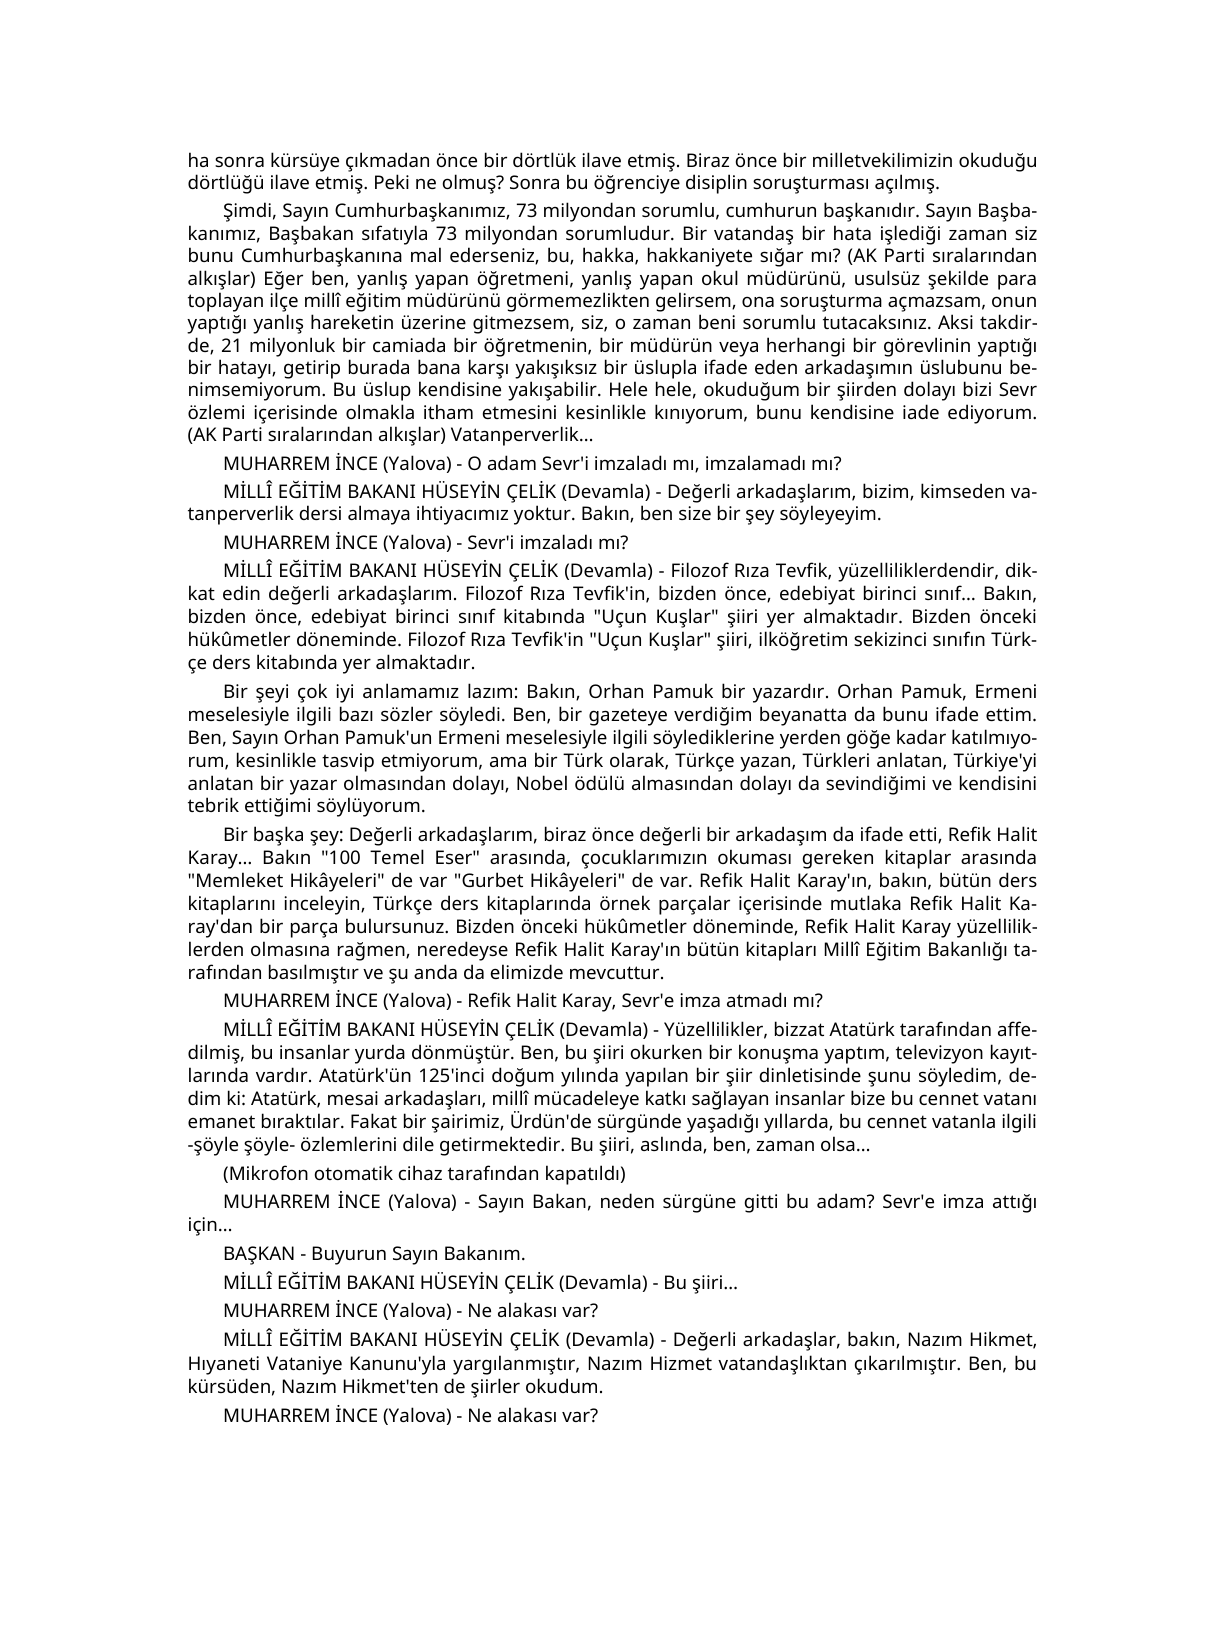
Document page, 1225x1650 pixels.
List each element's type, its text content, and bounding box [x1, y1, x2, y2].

text MUHARREM İNCE (Yalova) - O adam Sevr'i imzaladı mı, imzalamadı mı? [187, 452, 1037, 474]
text MİLLÎ EĞİTİM BAKANI HÜSEYİN ÇELİK (Devamla) - Yüzellilikler, bizzat Atatürk tarafından affedilmiş, bu insanlar yurda dönmüştür. Ben, bu şiiri okurken bir konuşma yaptım, televizyon kayıtlarında vardır. Atatürk'ün 125'inci doğum yılında yapılan bir şiir dinletisinde şunu söyledim, dedim ki: Atatürk, mesai arkadaşları, millî mücadeleye katkı sağlayan insanlar bize bu cennet vatanı emanet bıraktılar. Fakat bir şairimiz, Ürdün'de sürgünde yaşadığı yıllarda, bu cennet vatanla ilgili -şöyle şöyle- özlemlerini dile getirmektedir. Bu şiiri, aslında, ben, zaman olsa… [187, 1018, 1037, 1156]
text Bir şeyi çok iyi anlamamız lazım: Bakın, Orhan Pamuk bir yazardır. Orhan Pamuk, Ermeni meselesiyle ilgili bazı sözler söyledi. Ben, bir gazeteye verdiğim beyanatta da bunu ifade ettim. Ben, Sayın Orhan Pamuk'un Ermeni meselesiyle ilgili söylediklerine yerden göğe kadar katılmıyorum, kesinlikle tasvip etmiyorum, ama bir Türk olarak, Türkçe yazan, Türkleri anlatan, Türkiye'yi anlatan bir yazar olmasından dolayı, Nobel ödülü almasından dolayı da sevindiğimi ve kendisini tebrik ettiğimi söylüyorum. [187, 680, 1037, 817]
text MİLLÎ EĞİTİM BAKANI HÜSEYİN ÇELİK (Devamla) - Filozof Rıza Tevfik, yüzelliliklerdendir, dikkat edin değerli arkadaşlarım. Filozof Rıza Tevfik'in, bizden önce, edebiyat birinci sınıf… Bakın, bizden önce, edebiyat birinci sınıf kitabında "Uçun Kuşlar" şiiri yer almaktadır. Bizden önceki hükûmetler döneminde. Filozof Rıza Tevfik'in "Uçun Kuşlar" şiiri, ilköğretim sekizinci sınıfın Türkçe ders kitabında yer almaktadır. [187, 559, 1037, 674]
text MUHARREM İNCE (Yalova) - Sevr'i imzaladı mı? [187, 531, 1037, 554]
text Şimdi, Sayın Cumhurbaşkanımız, 73 milyondan sorumlu, cumhurun başkanıdır. Sayın Başbakanımız, Başbakan sıfatıyla 73 milyondan sorumludur. Bir vatandaş bir hata işlediği zaman siz bunu Cumhurbaşkanına mal ederseniz, bu, hakka, hakkaniyete sığar mı? (AK Parti sıralarından alkışlar) Eğer ben, yanlış yapan öğretmeni, yanlış yapan okul müdürünü, usulsüz şekilde para toplayan ilçe millî eğitim müdürünü görmemezlikten gelirsem, ona soruşturma açmazsam, onun yaptığı yanlış hareketin üzerine gitmezsem, siz, o zaman beni sorumlu tutacaksınız. Aksi takdirde, 21 milyonluk bir camiada bir öğretmenin, bir müdürün veya herhangi bir görevlinin yaptığı bir hatayı, getirip burada bana karşı yakışıksız bir üslupla ifade eden arkadaşımın üslubunu benimsemiyorum. Bu üslup kendisine yakışabilir. Hele hele, okuduğum bir şiirden dolayı bizi Sevr özlemi içerisinde olmakla itham etmesini kesinlikle kınıyorum, bunu kendisine iade ediyorum. (AK Parti sıralarından alkışlar) Vatanperverlik… [187, 200, 1037, 446]
text (Mikrofon otomatik cihaz tarafından kapatıldı) [187, 1162, 1037, 1184]
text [187, 150, 1037, 194]
text MUHARREM İNCE (Yalova) - Ne alakası var? [187, 1299, 1037, 1322]
text MUHARREM İNCE (Yalova) - Sayın Bakan, neden sürgüne gitti bu adam? Sevr'e imza attığı için… [187, 1190, 1037, 1236]
text MUHARREM İNCE (Yalova) - Refik Halit Karay, Sevr'e imza atmadı mı? [187, 989, 1037, 1012]
text MİLLÎ EĞİTİM BAKANI HÜSEYİN ÇELİK (Devamla) - Değerli arkadaşlarım, bizim, kimseden vatanperverlik dersi almaya ihtiyacımız yoktur. Bakın, ben size bir şey söyleyeyim. [187, 480, 1037, 525]
text MİLLÎ EĞİTİM BAKANI HÜSEYİN ÇELİK (Devamla) - Bu şiiri… [187, 1271, 1037, 1294]
text Bir başka şey: Değerli arkadaşlarım, biraz önce değerli bir arkadaşım da ifade etti, Refik Halit Karay… Bakın "100 Temel Eser" arasında, çocuklarımızın okuması gereken kitaplar arasında "Memleket Hikâyeleri" de var "Gurbet Hikâyeleri" de var. Refik Halit Karay'ın, bakın, bütün ders kitaplarını inceleyin, Türkçe ders kitaplarında örnek parçalar içerisinde mutlaka Refik Halit Karay'dan bir parça bulursunuz. Bizden önceki hükûmetler döneminde, Refik Halit Karay yüzelliliklerden olmasına rağmen, neredeyse Refik Halit Karay'ın bütün kitapları Millî Eğitim Bakanlığı tarafından basılmıştır ve şu anda da elimizde mevcuttur. [187, 823, 1037, 984]
text MİLLÎ EĞİTİM BAKANI HÜSEYİN ÇELİK (Devamla) - Değerli arkadaşlar, bakın, Nazım Hikmet, Hıyaneti Vataniye Kanunu'yla yargılanmıştır, Nazım Hizmet vatandaşlıktan çıkarılmıştır. Ben, bu kürsüden, Nazım Hikmet'ten de şiirler okudum. [187, 1328, 1037, 1398]
text MUHARREM İNCE (Yalova) - Ne alakası var? [187, 1404, 1037, 1427]
text BAŞKAN - Buyurun Sayın Bakanım. [187, 1242, 1037, 1265]
